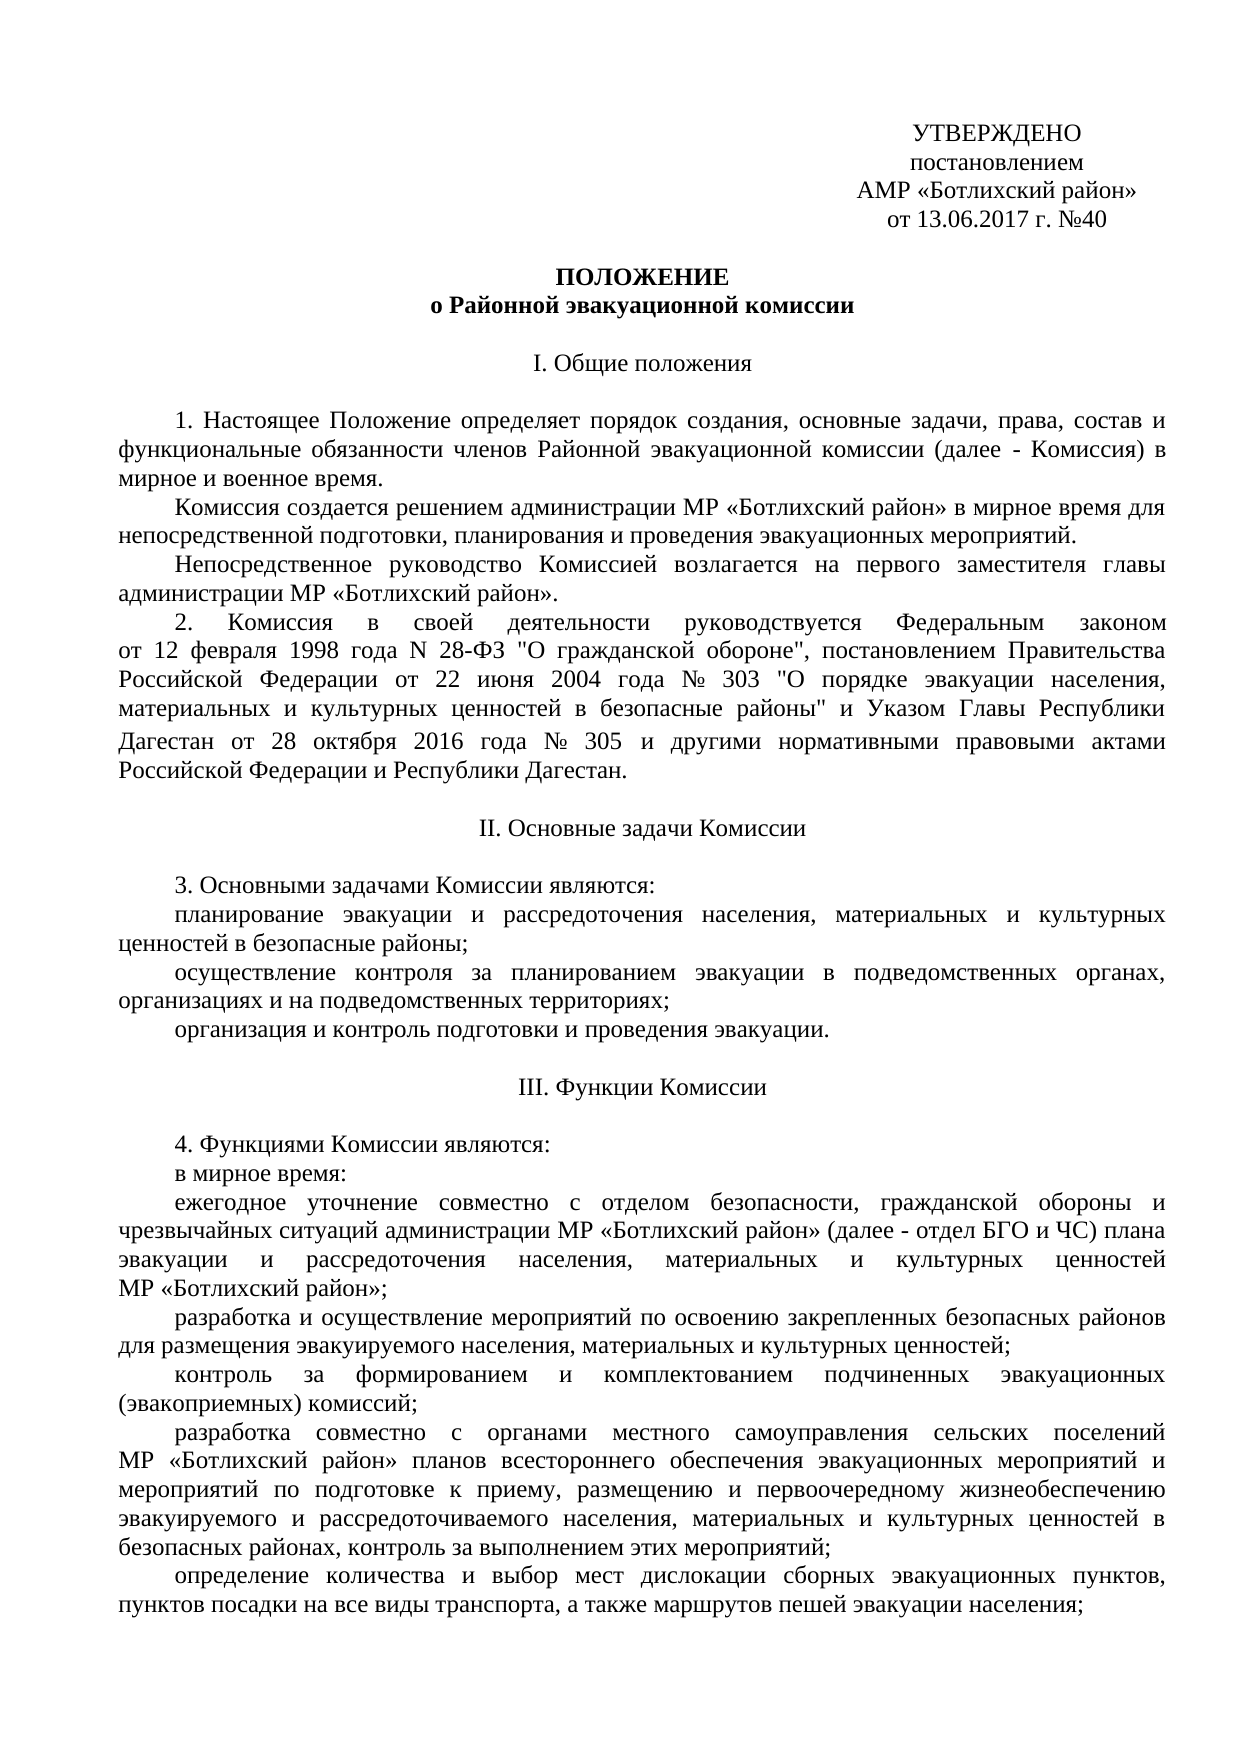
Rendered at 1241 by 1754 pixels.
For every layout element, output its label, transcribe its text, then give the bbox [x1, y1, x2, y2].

title о Районной эвакуационной комиссии [118, 291, 1167, 319]
text разработка совместно с органами местного самоуправления сельских поселений МР «Ботлихский район» планов всестороннего обеспечения эвакуационных мероприятий и мероприятий по подготовке к приему, размещению и первоочередному жизнеобеспечению эвакуируемого и рассредоточиваемого населения, материальных и культурных ценностей в безопасных районах, контроль за выполнением этих мероприятий; [118, 1417, 1167, 1560]
text постановлением [827, 147, 1167, 176]
text разработка и осуществление мероприятий по освоению закрепленных безопасных районов для размещения эвакуируемого населения, материальных и культурных ценностей; [118, 1302, 1167, 1359]
text 3. Основными задачами Комиссии являются: [118, 870, 1167, 899]
text контроль за формированием и комплектованием подчиненных эвакуационных (эвакоприемных) комиссий; [118, 1359, 1167, 1417]
text в мирное время: [118, 1158, 1167, 1187]
text организация и контроль подготовки и проведения эвакуации. [118, 1014, 1167, 1043]
text I. Общие положения [118, 348, 1167, 377]
text 2. Комиссия в своей деятельности руководствуется Федеральным законом от 12 февраля 1998 года N 28-ФЗ "О гражданской обороне", постановлением Правительства Российской Федерации от 22 июня 2004 года № 303 "О порядке эвакуации населения, материальных и культурных ценностей в безопасные районы" и Указом Главы Республики Дагестан от 28 октября 2016 года № 305 и другими нормативными правовыми актами Российской Федерации и Республики Дагестан. [118, 607, 1167, 784]
text УТВЕРЖДЕНО [827, 118, 1167, 147]
title ПОЛОЖЕНИЕ [118, 262, 1167, 291]
text 1. Настоящее Положение определяет порядок создания, основные задачи, права, состав и функциональные обязанности членов Районной эвакуационной комиссии (далее - Комиссия) в мирное и военное время. [118, 406, 1167, 492]
text II. Основные задачи Комиссии [118, 813, 1167, 842]
text от 13.06.2017 г. №40 [827, 204, 1167, 233]
text АМР «Ботлихский район» [827, 176, 1167, 204]
text Непосредственное руководство Комиссией возлагается на первого заместителя главы администрации МР «Ботлихский район». [118, 549, 1167, 607]
text определение количества и выбор мест дислокации сборных эвакуационных пунктов, пунктов посадки на все виды транспорта, а также маршрутов пешей эвакуации населения; [118, 1560, 1167, 1618]
text ежегодное уточнение совместно с отделом безопасности, гражданской обороны и чрезвычайных ситуаций администрации МР «Ботлихский район» (далее - отдел БГО и ЧС) плана эвакуации и рассредоточения населения, материальных и культурных ценностей МР «Ботлихский район»; [118, 1187, 1167, 1302]
text Комиссия создается решением администрации МР «Ботлихский район» в мирное время для непосредственной подготовки, планирования и проведения эвакуационных мероприятий. [118, 492, 1167, 549]
text планирование эвакуации и рассредоточения населения, материальных и культурных ценностей в безопасные районы; [118, 899, 1167, 957]
text осуществление контроля за планированием эвакуации в подведомственных органах, организациях и на подведомственных территориях; [118, 957, 1167, 1014]
text 4. Функциями Комиссии являются: [118, 1129, 1167, 1158]
text III. Функции Комиссии [118, 1072, 1167, 1100]
